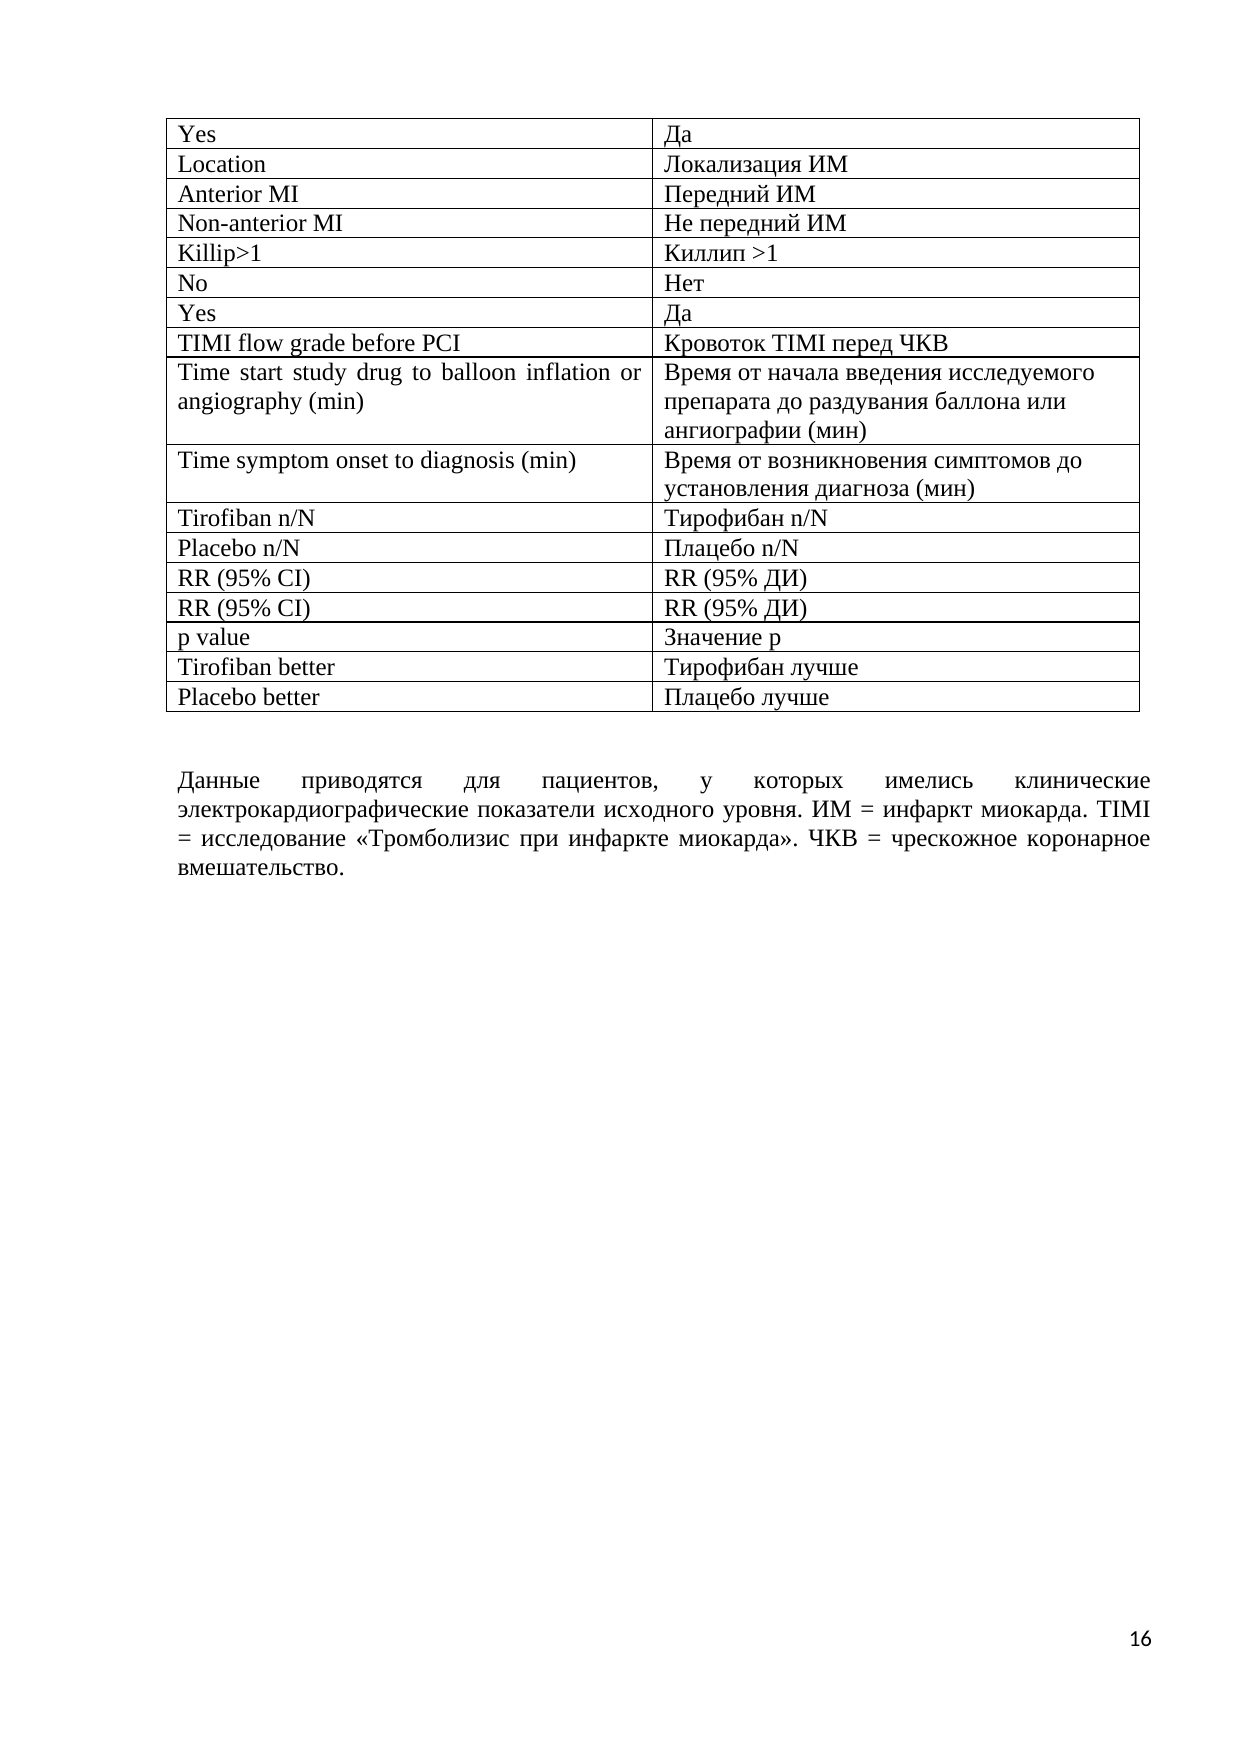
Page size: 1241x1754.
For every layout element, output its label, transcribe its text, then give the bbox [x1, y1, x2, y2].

text Данные приводятся для пациентов, у которых имелись клинические электрокардиографические показатели исходного уровня. ИМ = инфаркт миокарда. TIMI = исследование «Тромболизис при инфаркте миокарда». ЧКВ = чрескожное коронарное вмешательство. [177, 766, 1152, 881]
table_cell RR (95% CI) [167, 593, 652, 621]
table_cell Yes [167, 119, 652, 148]
table_cell p value [167, 623, 652, 651]
table_cell Нет [653, 268, 1139, 297]
table_cell Location [167, 149, 652, 178]
table_cell Yes [167, 298, 652, 327]
table_cell Да [653, 298, 1139, 327]
table_cell Non-anterior MI [167, 209, 652, 237]
table_cell Тирофибан n/N [653, 503, 1139, 532]
table_cell TIMI flow grade before PCI [167, 328, 652, 356]
table_cell Time start study drug to balloon inflation or angiography (min) [167, 358, 652, 444]
table_cell Placebo better [167, 682, 652, 711]
table_cell Плацебо n/N [653, 533, 1139, 562]
table_cell Локализация ИМ [653, 149, 1139, 178]
table_cell Tirofiban better [167, 652, 652, 681]
table_cell Время от начала введения исследуемого препарата до раздувания баллона или ангиографии (мин) [653, 358, 1139, 444]
table_cell Anterior MI [167, 179, 652, 207]
table_cell Да [653, 119, 1139, 148]
table_cell Не передний ИМ [653, 209, 1139, 237]
table_cell Передний ИМ [653, 179, 1139, 207]
table_cell RR (95% CI) [167, 563, 652, 592]
table_cell Время от возникновения симптомов до установления диагноза (мин) [653, 445, 1139, 502]
table_cell Tirofiban n/N [167, 503, 652, 532]
table_cell Тирофибан лучше [653, 652, 1139, 681]
table_cell RR (95% ДИ) [653, 593, 1139, 621]
table_cell RR (95% ДИ) [653, 563, 1139, 592]
table_cell No [167, 268, 652, 297]
table_cell Time symptom onset to diagnosis (min) [167, 445, 652, 502]
table_cell Плацебо лучше [653, 682, 1139, 711]
table_cell Значение p [653, 623, 1139, 651]
table_cell Киллип >1 [653, 238, 1139, 267]
table_cell Killip>1 [167, 238, 652, 267]
table_cell Placebo n/N [167, 533, 652, 562]
table_cell Кровоток TIMI перед ЧКВ [653, 328, 1139, 356]
